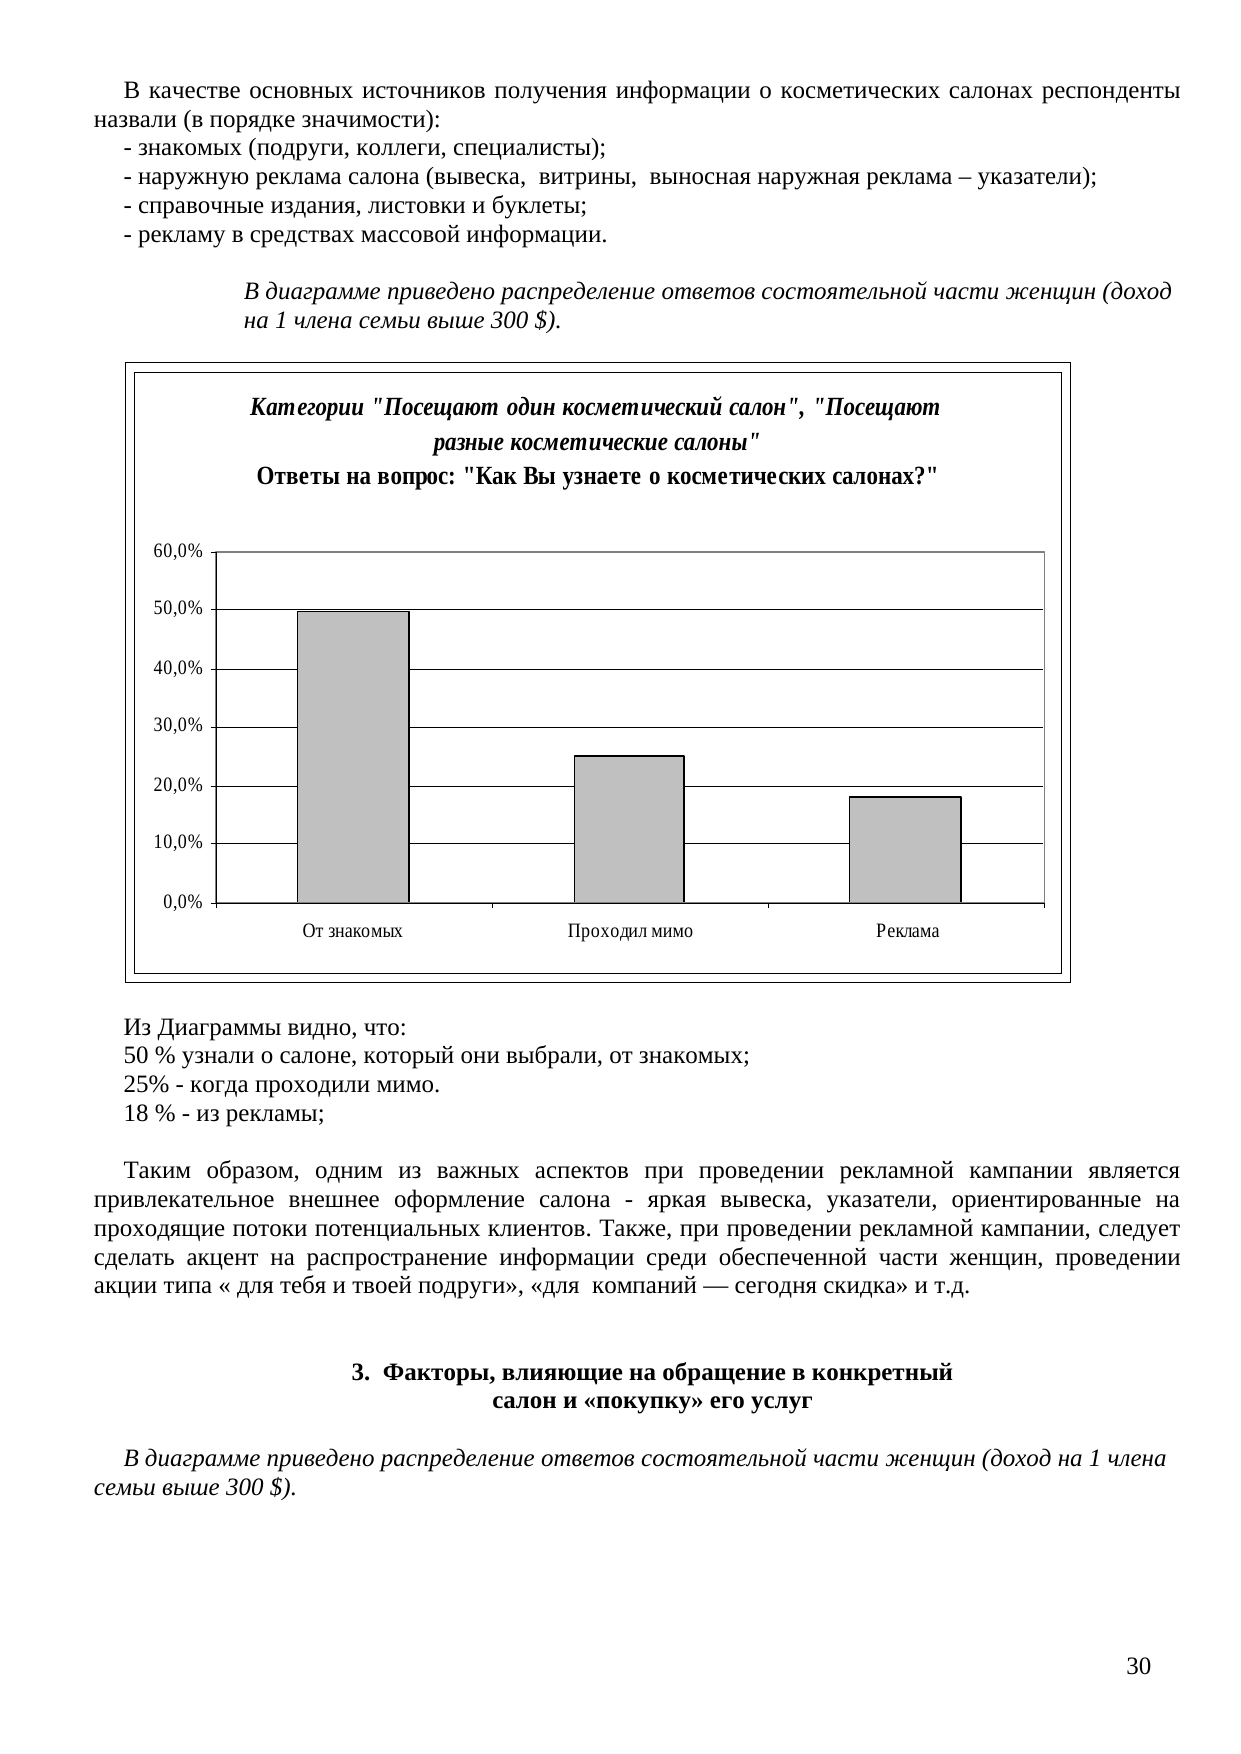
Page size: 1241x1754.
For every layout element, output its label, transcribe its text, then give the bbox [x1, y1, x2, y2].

text салон и «покупку» его услуг [94, 1385, 1181, 1414]
text В качестве основных источников получения информации о косметических салонах респонденты назвали (в порядке значимости): [94, 75, 1181, 132]
text 25% - когда проходили мимо. [94, 1069, 1181, 1098]
text - наружную реклама салона (вывеска, витрины, выносная наружная реклама – указатели); [94, 161, 1181, 190]
text 18 % - из рекламы; [94, 1098, 1181, 1127]
text - рекламу в средствах массовой информации. [94, 219, 1181, 247]
text Таким образом, одним из важных аспектов при проведении рекламной кампании является привлекательное внешнее оформление салона - яркая вывеска, указатели, ориентированные на проходящие потоки потенциальных клиентов. Также, при проведении рекламной кампании, следует сделать акцент на распространение информации среди обеспеченной части женщин, проведении акции типа « для тебя и твоей подруги», «для компаний — сегодня скидка» и т.д. [94, 1155, 1181, 1299]
text В диаграмме приведено распределение ответов состоятельной части женщин (доход на 1 члена семьи выше 300 $). [94, 1443, 1181, 1500]
text - справочные издания, листовки и буклеты; [94, 190, 1181, 219]
text Из Диаграммы видно, что: [94, 1012, 1181, 1040]
text - знакомых (подруги, коллеги, специалисты); [94, 132, 1181, 161]
text 50 % узнали о салоне, который они выбрали, от знакомых; [94, 1040, 1181, 1069]
text В диаграмме приведено распределение ответов состоятельной части женщин (доход на 1 члена семьи выше 300 $). [244, 276, 1181, 334]
text 3. Факторы, влияющие на обращение в конкретный [94, 1357, 1181, 1385]
